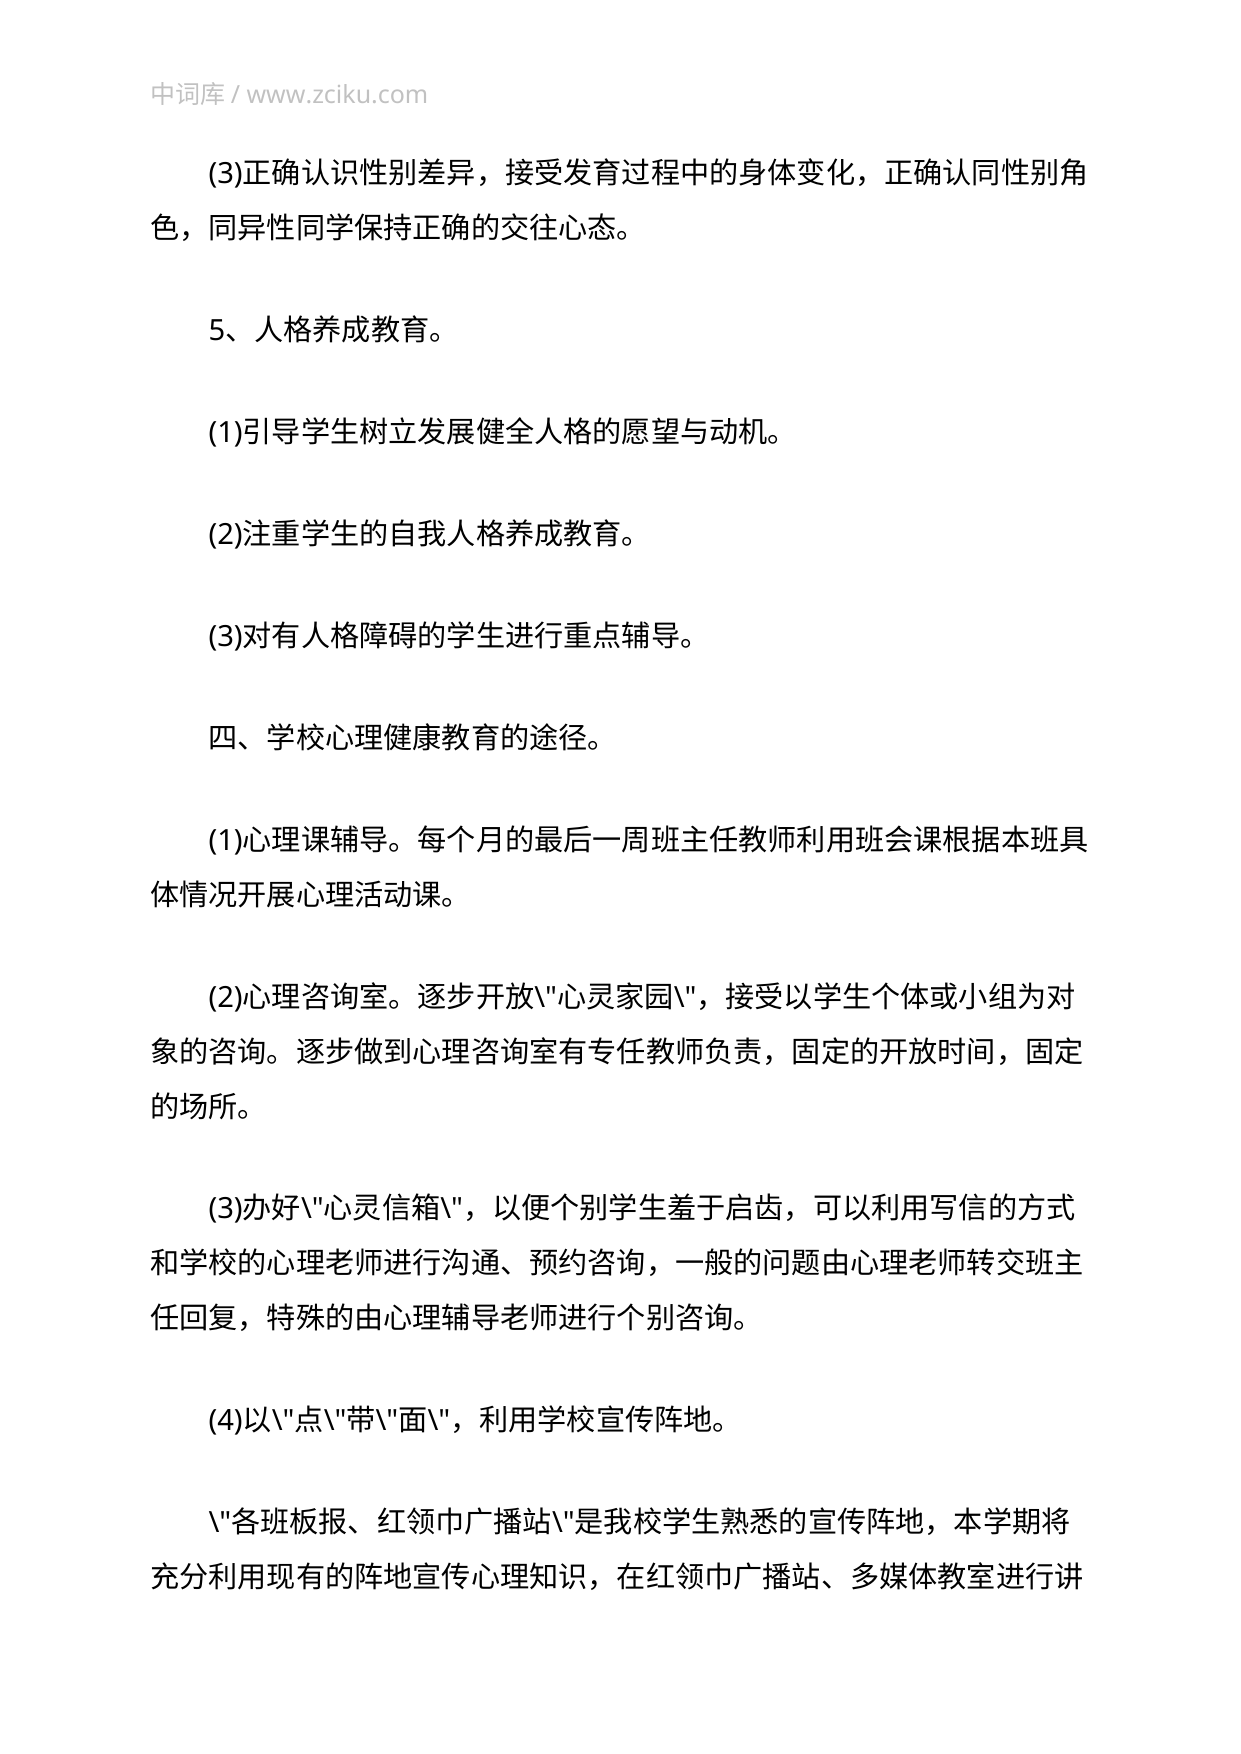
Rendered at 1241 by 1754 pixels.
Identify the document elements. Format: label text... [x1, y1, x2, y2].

text (1)引导学生树立发展健全人格的愿望与动机。 [150, 409, 1090, 451]
text (3)办好\"心灵信箱\"，以便个别学生羞于启齿，可以利用写信的方式和学校的心理老师进行沟通、预约咨询，一般的问题由心理老师转交班主任回复，特殊的由心理辅导老师进行个别咨询。 [150, 1185, 1090, 1337]
text (1)心理课辅导。每个月的最后一周班主任教师利用班会课根据本班具体情况开展心理活动课。 [150, 816, 1090, 914]
text 5、人格养成教育。 [150, 307, 1090, 349]
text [150, 1498, 1090, 1596]
text (2)心理咨询室。逐步开放\"心灵家园\"，接受以学生个体或小组为对象的咨询。逐步做到心理咨询室有专任教师负责，固定的开放时间，固定的场所。 [150, 973, 1090, 1125]
text (3)正确认识性别差异，接受发育过程中的身体变化，正确认同性别角色，同异性同学保持正确的交往心态。 [150, 150, 1090, 247]
text (3)对有人格障碍的学生进行重点辅导。 [150, 613, 1090, 655]
text (4)以\"点\"带\"面\"，利用学校宣传阵地。 [150, 1397, 1090, 1439]
text (2)注重学生的自我人格养成教育。 [150, 511, 1090, 553]
text 四、学校心理健康教育的途径。 [150, 715, 1090, 757]
